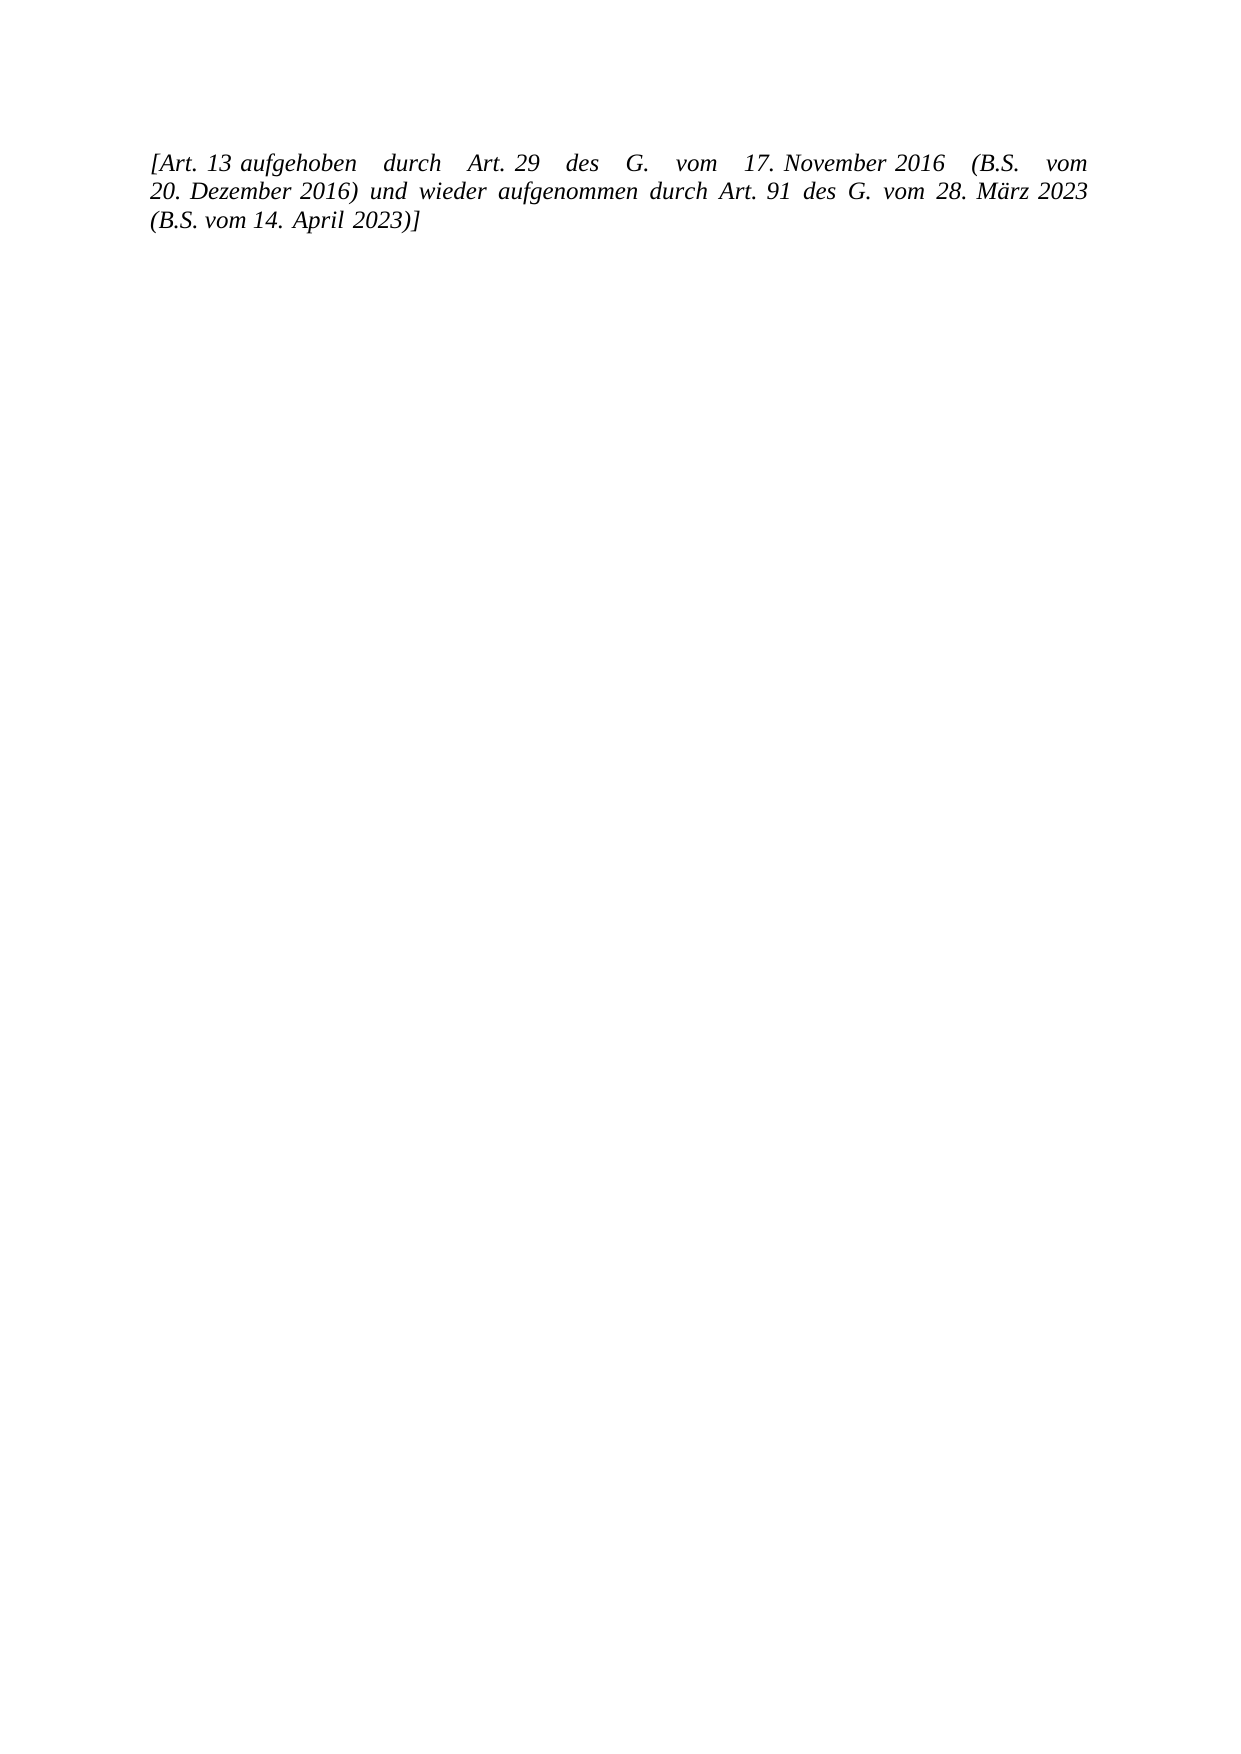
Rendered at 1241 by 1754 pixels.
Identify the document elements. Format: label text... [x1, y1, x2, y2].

text [Art. 13 aufgehoben durch Art. 29 des G. vom 17. November 2016 (B.S. vom 20. Dezember 2016) und wieder aufgenommen durch Art. 91 des G. vom 28. März 2023 (B.S. vom 14. April 2023)] [150, 148, 1090, 234]
